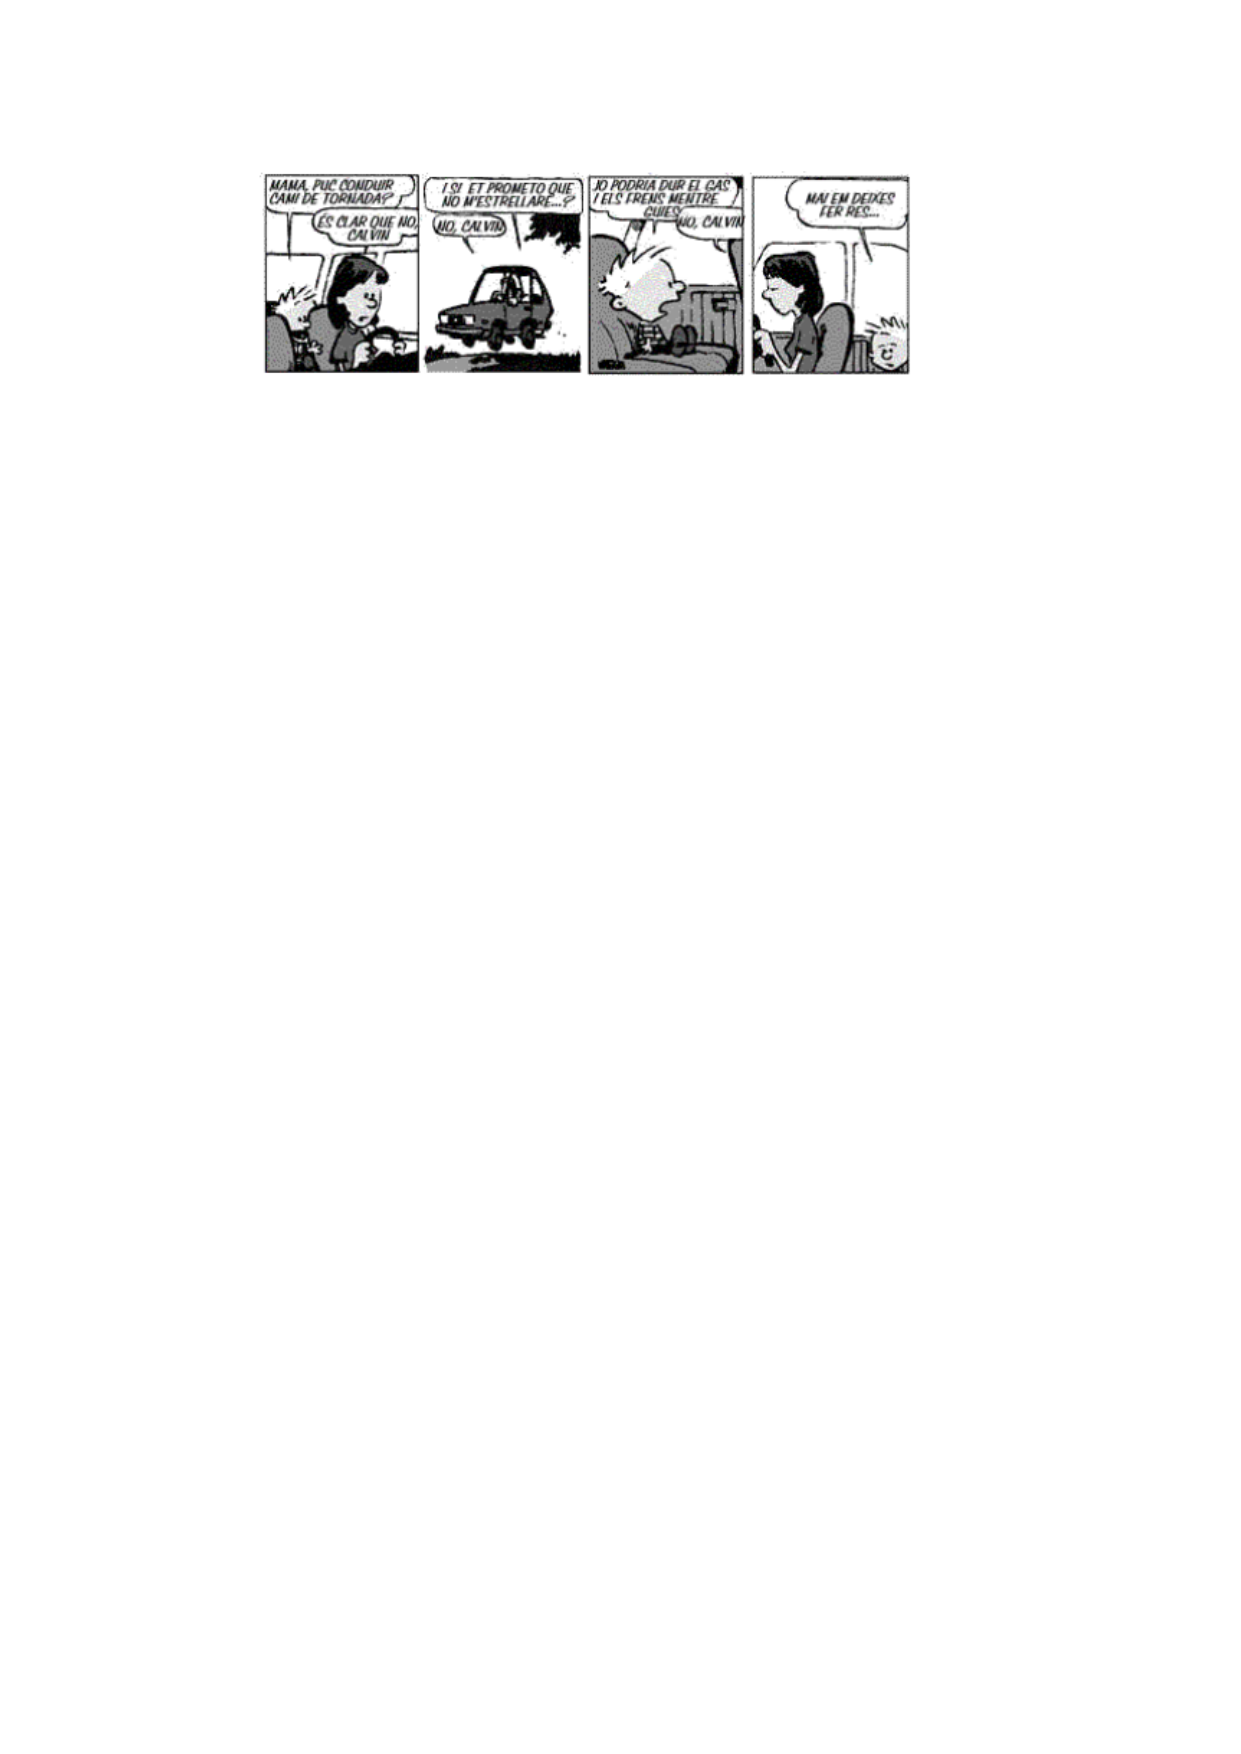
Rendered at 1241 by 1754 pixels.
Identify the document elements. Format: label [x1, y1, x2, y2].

picture [150, 150, 985, 398]
